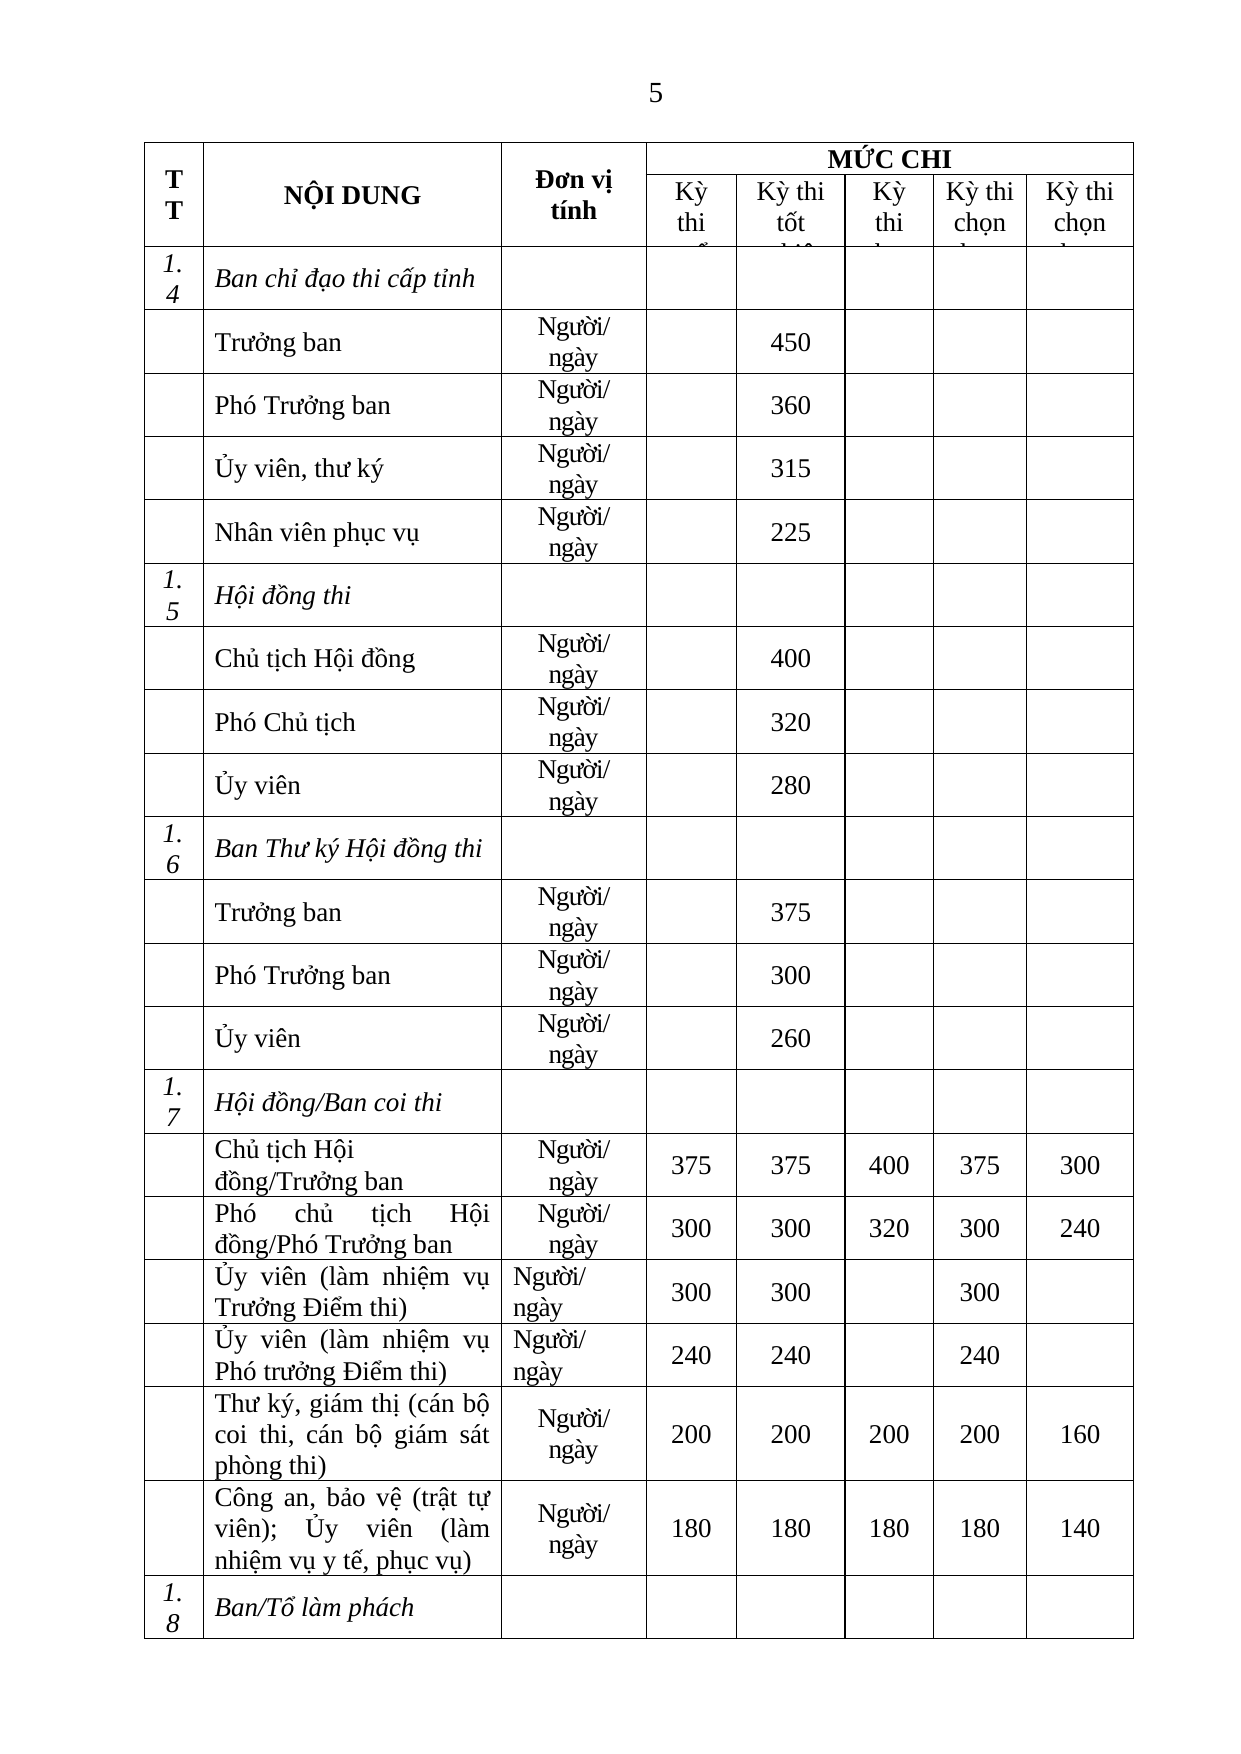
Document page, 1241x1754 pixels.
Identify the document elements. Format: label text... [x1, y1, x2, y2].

table_cell 375 [934, 1134, 1026, 1196]
table_cell 160 [1027, 1387, 1133, 1480]
table_cell 200 [934, 1387, 1026, 1480]
table_cell Trưởng ban [204, 310, 501, 373]
table_cell [647, 1070, 736, 1133]
table_cell Ủy viên (làm nhiệm vụ Trưởng Điểm thi) [204, 1260, 501, 1323]
table_cell Thư ký, giám thị (cán bộ coi thi, cán bộ giám sát phòng thi) [204, 1387, 501, 1480]
table_header MỨC CHI [647, 143, 1133, 174]
table_cell [647, 944, 736, 1006]
table_cell [846, 374, 933, 436]
table_cell 375 [737, 1134, 844, 1196]
table_cell [846, 1007, 933, 1069]
table_cell 180 [846, 1481, 933, 1575]
table_cell [737, 247, 844, 309]
table_cell 180 [934, 1481, 1026, 1575]
table_cell Chủ tịch Hội đồng/Trưởng ban [204, 1134, 501, 1196]
table_cell [737, 817, 844, 879]
table_cell [1027, 564, 1133, 626]
table_cell [846, 817, 933, 879]
table_cell Trưởng ban [204, 880, 501, 943]
table_cell [737, 1070, 844, 1133]
table_cell [1027, 880, 1133, 943]
table_cell 300 [934, 1197, 1026, 1259]
table_cell [737, 1576, 844, 1638]
table_cell [145, 1007, 203, 1069]
table_cell [1027, 247, 1133, 309]
table_cell [934, 1007, 1026, 1069]
table_cell [934, 627, 1026, 689]
table_cell [846, 880, 933, 943]
table_cell [145, 437, 203, 499]
table_cell [846, 310, 933, 373]
table_cell [846, 754, 933, 816]
table_cell [502, 247, 646, 309]
table_cell [647, 627, 736, 689]
table_cell [145, 754, 203, 816]
table_cell Kỳ thi tốt nghiệp Trung học phổ thông [737, 175, 844, 246]
table_cell 300 [647, 1197, 736, 1259]
table_cell 375 [647, 1134, 736, 1196]
table_cell [145, 500, 203, 563]
table_cell Phó Chủ tịch [204, 690, 501, 753]
table_cell [647, 754, 736, 816]
table_cell 140 [1027, 1481, 1133, 1575]
table_cell [647, 690, 736, 753]
table_cell 1.7 [145, 1070, 203, 1133]
table_cell Người/ngày [502, 374, 646, 436]
table_cell [1027, 690, 1133, 753]
table_cell [145, 1134, 203, 1196]
table_cell 1.8 [145, 1576, 203, 1638]
table_cell Công an, bảo vệ (trật tự viên); Ủy viên (làm nhiệm vụ y tế, phục vụ) [204, 1481, 501, 1575]
table_cell 240 [647, 1324, 736, 1386]
table_cell [1027, 627, 1133, 689]
table_cell [934, 944, 1026, 1006]
table_cell [647, 310, 736, 373]
table_cell [145, 1324, 203, 1386]
table_cell 240 [737, 1324, 844, 1386]
table_cell [1027, 1576, 1133, 1638]
table_cell Kỳ thi tuyển sinh đầu cấp [647, 175, 736, 246]
table_cell Phó Trưởng ban [204, 944, 501, 1006]
table_cell 240 [1027, 1197, 1133, 1259]
table_cell [647, 1007, 736, 1069]
table_header TT [145, 143, 203, 246]
table_cell Ban Thư ký Hội đồng thi [204, 817, 501, 879]
table_cell 400 [737, 627, 844, 689]
table_cell [145, 880, 203, 943]
table_cell [145, 1260, 203, 1323]
table_cell Người/ngày [502, 1197, 646, 1259]
table_cell Hội đồng/Ban coi thi [204, 1070, 501, 1133]
table_cell Người/ngày [502, 1260, 646, 1323]
table_cell Phó Trưởng ban [204, 374, 501, 436]
table_cell [846, 1070, 933, 1133]
table_cell [502, 564, 646, 626]
table_cell [846, 690, 933, 753]
table_cell [647, 1576, 736, 1638]
table_cell [502, 817, 646, 879]
table_cell Người/ngày [502, 880, 646, 943]
table_cell [1027, 817, 1133, 879]
table_cell [934, 690, 1026, 753]
table_cell Người/ngày [502, 754, 646, 816]
table_cell Người/ngày [502, 944, 646, 1006]
table_cell [647, 880, 736, 943]
table_cell Người/ngày [502, 1324, 646, 1386]
table_cell [934, 500, 1026, 563]
table_cell [1027, 1260, 1133, 1323]
table_cell [846, 247, 933, 309]
table_cell [934, 754, 1026, 816]
table_cell [145, 1481, 203, 1575]
table_cell [145, 1197, 203, 1259]
table_cell 300 [934, 1260, 1026, 1323]
table_cell 200 [647, 1387, 736, 1480]
table_cell [1027, 1070, 1133, 1133]
table_cell [846, 1260, 933, 1323]
table_cell [934, 880, 1026, 943]
table_cell [647, 437, 736, 499]
table_cell Ban chỉ đạo thi cấp tỉnh [204, 247, 501, 309]
table_cell [145, 627, 203, 689]
table_cell Người/ngày [502, 690, 646, 753]
table_cell 375 [737, 880, 844, 943]
table_cell Kỳ thi chọn học sinh giỏi cấp huyện các môn văn hóa [1027, 175, 1133, 246]
table_cell [846, 1324, 933, 1386]
table_cell [934, 374, 1026, 436]
table_cell Người/ngày [502, 1387, 646, 1480]
table_cell [737, 564, 844, 626]
table_cell 300 [1027, 1134, 1133, 1196]
table_cell 260 [737, 1007, 844, 1069]
table_cell [846, 944, 933, 1006]
table_cell [502, 1070, 646, 1133]
table_cell [647, 374, 736, 436]
table_cell [846, 1576, 933, 1638]
table_cell [647, 247, 736, 309]
table_cell [846, 564, 933, 626]
table_cell [934, 1070, 1026, 1133]
table_cell Ủy viên (làm nhiệm vụ Phó trưởng Điểm thi) [204, 1324, 501, 1386]
table_cell [145, 310, 203, 373]
table_cell [647, 817, 736, 879]
table_cell [934, 247, 1026, 309]
table_cell 200 [737, 1387, 844, 1480]
table_cell Ban/Tổ làm phách [204, 1576, 501, 1638]
table_cell [1027, 944, 1133, 1006]
table_cell 450 [737, 310, 844, 373]
table_cell 400 [846, 1134, 933, 1196]
table_cell 200 [846, 1387, 933, 1480]
table_cell [934, 1576, 1026, 1638]
table_cell [1027, 310, 1133, 373]
table_cell [145, 374, 203, 436]
table_cell Người/ngày [502, 500, 646, 563]
table_cell 320 [737, 690, 844, 753]
table_header NỘI DUNG [204, 143, 501, 246]
table_cell [145, 944, 203, 1006]
table_cell Người/ngày [502, 437, 646, 499]
table_cell 1.5 [145, 564, 203, 626]
table_cell 180 [647, 1481, 736, 1575]
table_cell Nhân viên phục vụ [204, 500, 501, 563]
table_cell [1027, 1007, 1133, 1069]
table_cell [1027, 500, 1133, 563]
table_cell Kỳ thi chọn học sinh giỏi cấp quốc gia [846, 175, 933, 246]
table_cell [1027, 1324, 1133, 1386]
table_cell 300 [647, 1260, 736, 1323]
table_cell [934, 310, 1026, 373]
table_cell [145, 690, 203, 753]
table_cell 240 [934, 1324, 1026, 1386]
table_cell 180 [737, 1481, 844, 1575]
table_cell Hội đồng thi [204, 564, 501, 626]
table_cell [647, 500, 736, 563]
table_cell [1027, 754, 1133, 816]
table_cell [846, 500, 933, 563]
table_cell [502, 1576, 646, 1638]
table_cell Người/ngày [502, 1481, 646, 1575]
table_cell 320 [846, 1197, 933, 1259]
table_cell 315 [737, 437, 844, 499]
table_cell [145, 1387, 203, 1480]
table_cell 360 [737, 374, 844, 436]
table_cell [1027, 374, 1133, 436]
table_cell Người/ngày [502, 1134, 646, 1196]
table_cell Ủy viên [204, 754, 501, 816]
table_cell 1.4 [145, 247, 203, 309]
table_cell Người/ngày [502, 310, 646, 373]
table_cell [846, 627, 933, 689]
table_cell 280 [737, 754, 844, 816]
table_cell 300 [737, 1260, 844, 1323]
table_cell Người/ngày [502, 1007, 646, 1069]
table_cell 300 [737, 944, 844, 1006]
table_cell [1027, 437, 1133, 499]
table_cell [934, 564, 1026, 626]
table_cell Người/ngày [502, 627, 646, 689]
table_cell 1.6 [145, 817, 203, 879]
table_cell Ủy viên [204, 1007, 501, 1069]
table_cell 300 [737, 1197, 844, 1259]
table_cell Kỳ thi chọn học sinh giỏi cấp tỉnh các môn văn hóa [934, 175, 1026, 246]
table_cell [846, 437, 933, 499]
table_cell [934, 817, 1026, 879]
table_cell 225 [737, 500, 844, 563]
table_cell Chủ tịch Hội đồng [204, 627, 501, 689]
table_cell [934, 437, 1026, 499]
table_cell [647, 564, 736, 626]
table_header Đơn vị tính [502, 143, 646, 246]
table_cell Phó chủ tịch Hội đồng/Phó Trưởng ban [204, 1197, 501, 1259]
table_cell Ủy viên, thư ký [204, 437, 501, 499]
